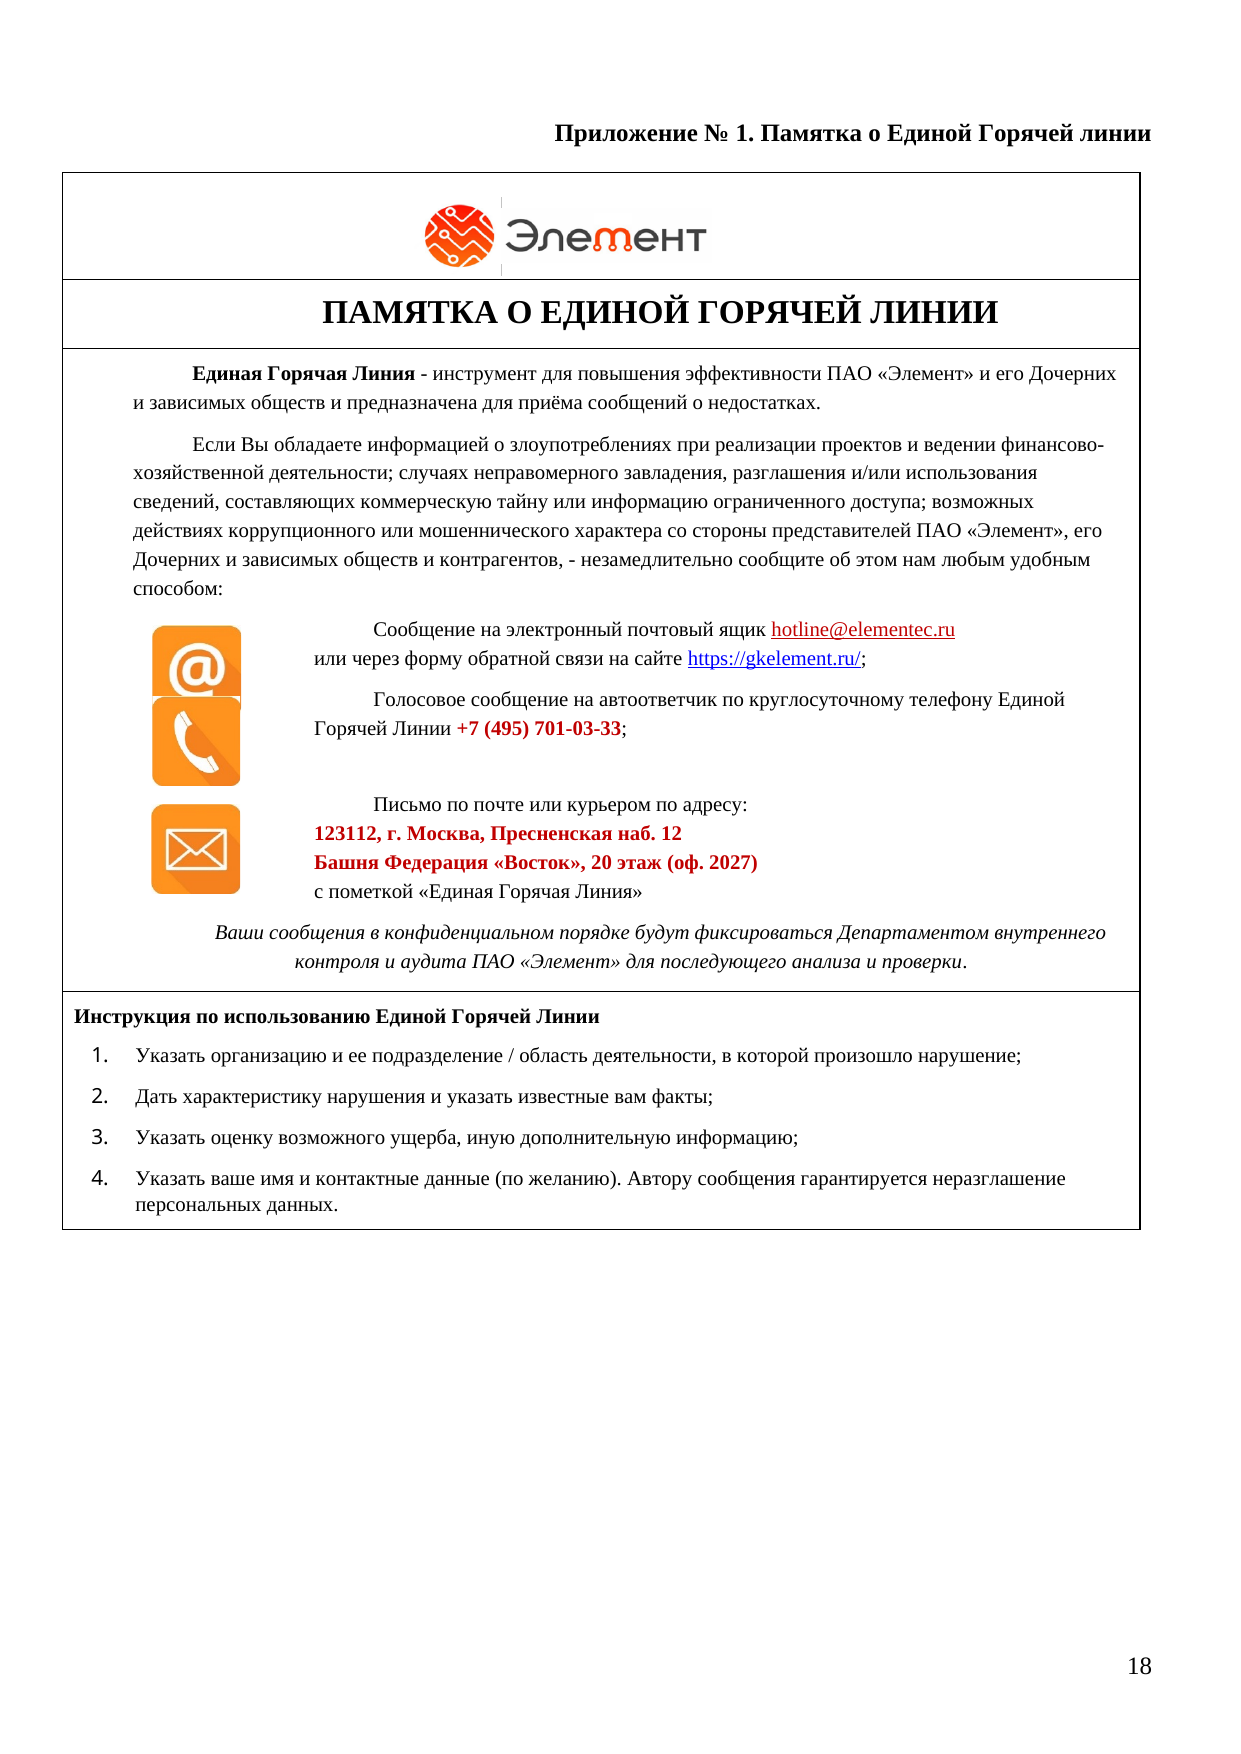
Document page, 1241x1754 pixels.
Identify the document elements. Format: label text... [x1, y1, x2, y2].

picture [413, 197, 712, 276]
table_cell Единая Горячая Линия - инструмент для повышения эффективности ПАО «Элемент» и его Дочерних и зависимых обществ и предназначена для приёма сообщений о недостатках. Если Вы обладаете информацией о злоупотреблениях при реализации проектов и ведении финансово-хозяйственной деятельности; случаях неправомерного завладения, разглашения и/или использования сведений, составляющих коммерческую тайну или информацию ограниченного доступа; возможных действиях коррупционного или мошеннического характера со стороны представителей ПАО «Элемент», его Дочерних и зависимых обществ и контрагентов, - незамедлительно сообщите об этом нам любым удобным способом: Сообщение на электронный почтовый ящик hotline@elementec.ru или через форму обратной связи на сайте https://gkelement.ru/; Голосовое сообщение на автоответчик по круглосуточному телефону Единой Горячей Линии +7 (495) 701-03-33; Письмо по почте или курьером по адресу: 123112, г. Москва, Пресненская наб. 12 Башня Федерация «Восток», 20 этаж (оф. 2027) с пометкой «Единая Горячая Линия» Ваши сообщения в конфиденциальном порядке будут фиксироваться Департаментом внутреннего контроля и аудита ПАО «Элемент» для последующего анализа и проверки. [63, 349, 1139, 991]
table_header [63, 173, 1139, 278]
picture [152, 625, 242, 786]
table_cell ПАМЯТКА О ЕДИНОЙ ГОРЯЧЕЙ ЛИНИИ [63, 280, 1139, 348]
picture [151, 804, 241, 894]
table_cell Инструкция по использованию Единой Горячей Линии Указать организацию и ее подразделение / область деятельности, в которой произошло нарушение; Дать характеристику нарушения и указать известные вам факты; Указать оценку возможного ущерба, иную дополнительную информацию; Указать ваше имя и контактные данные (по желанию). Автору сообщения гарантируется неразглашение персональных данных. [63, 992, 1139, 1228]
text Приложение № 1. Памятка о Единой Горячей линии [74, 118, 1152, 147]
